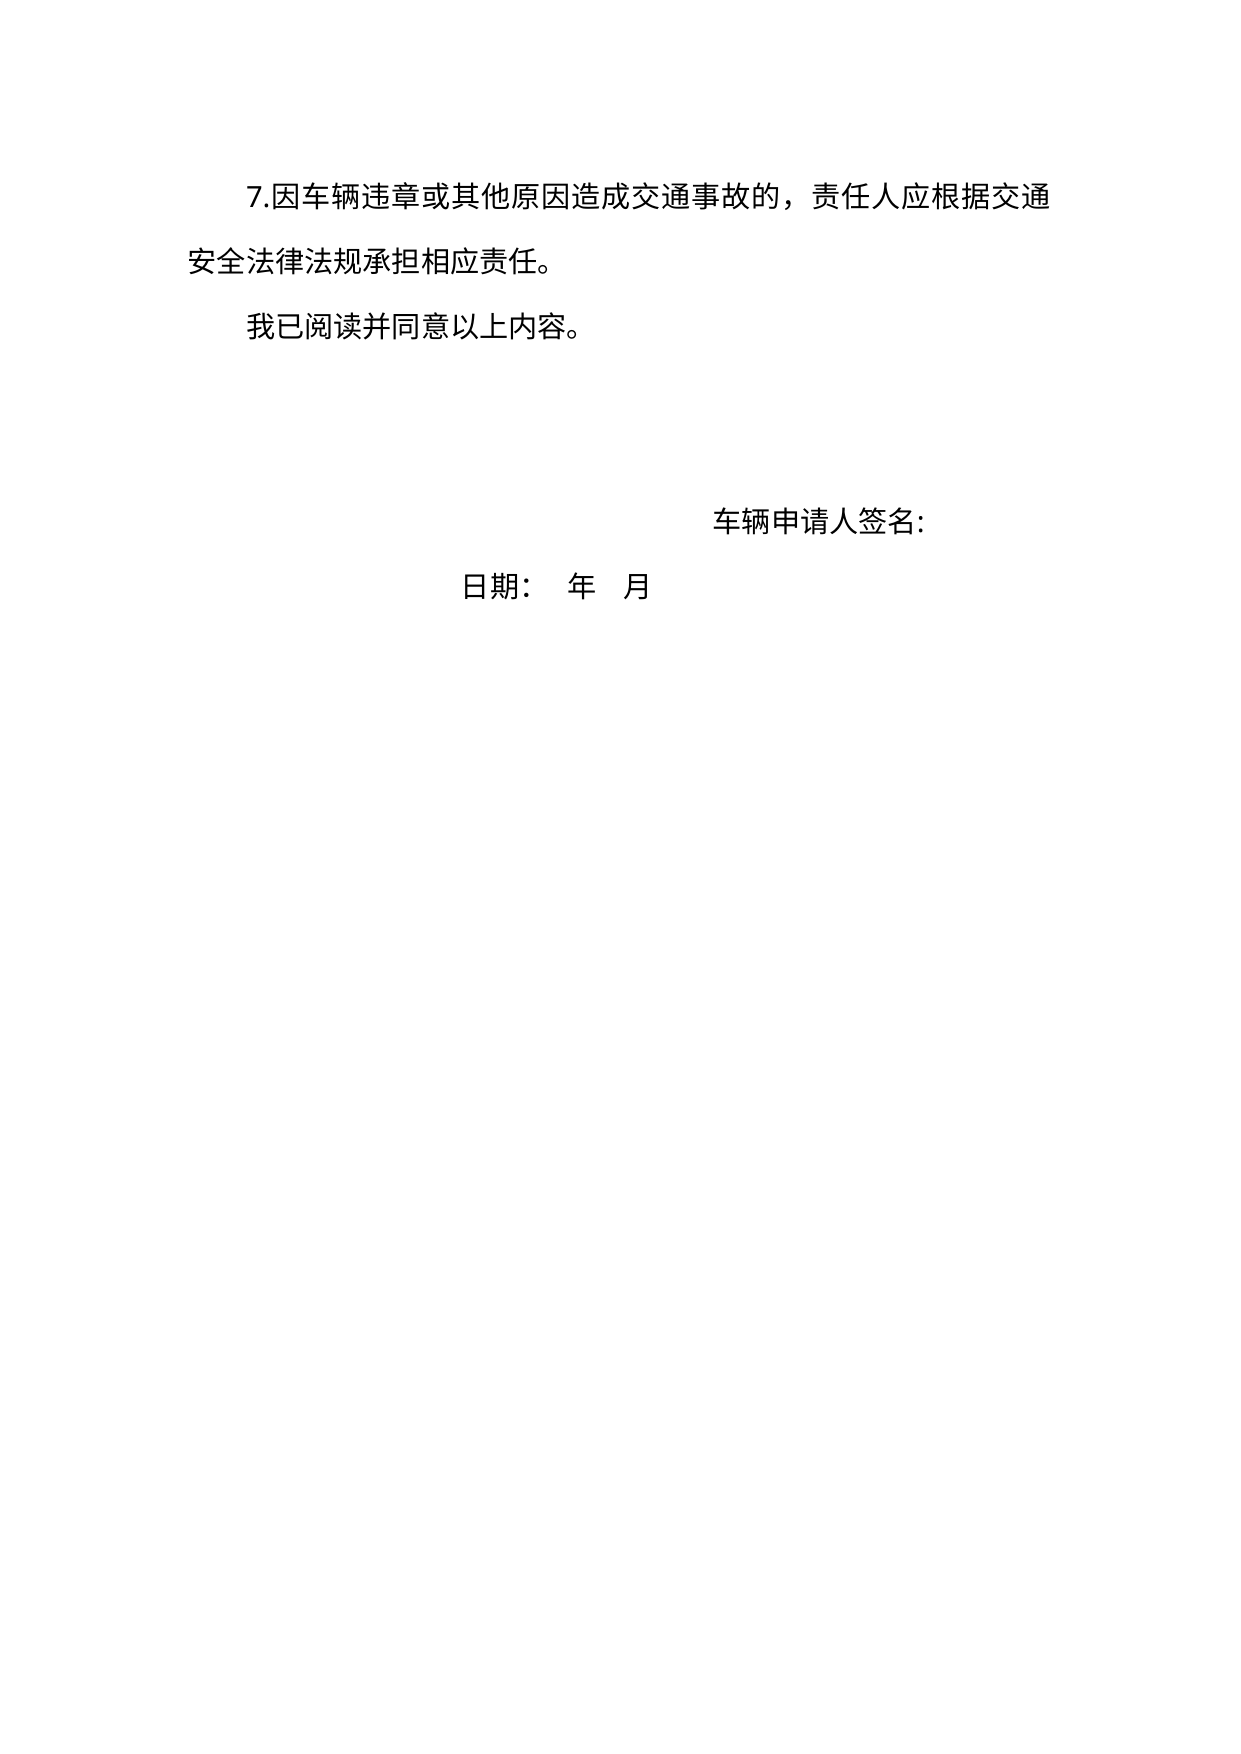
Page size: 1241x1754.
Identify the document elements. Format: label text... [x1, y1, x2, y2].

text 车辆申请人签名: [187, 487, 1053, 552]
text 我已阅读并同意以上内容。 [187, 292, 1053, 357]
text 7.因车辆违章或其他原因造成交通事故的，责任人应根据交通安全法律法规承担相应责任。 [187, 162, 1053, 292]
text 日期： 年 月 [187, 552, 1053, 617]
